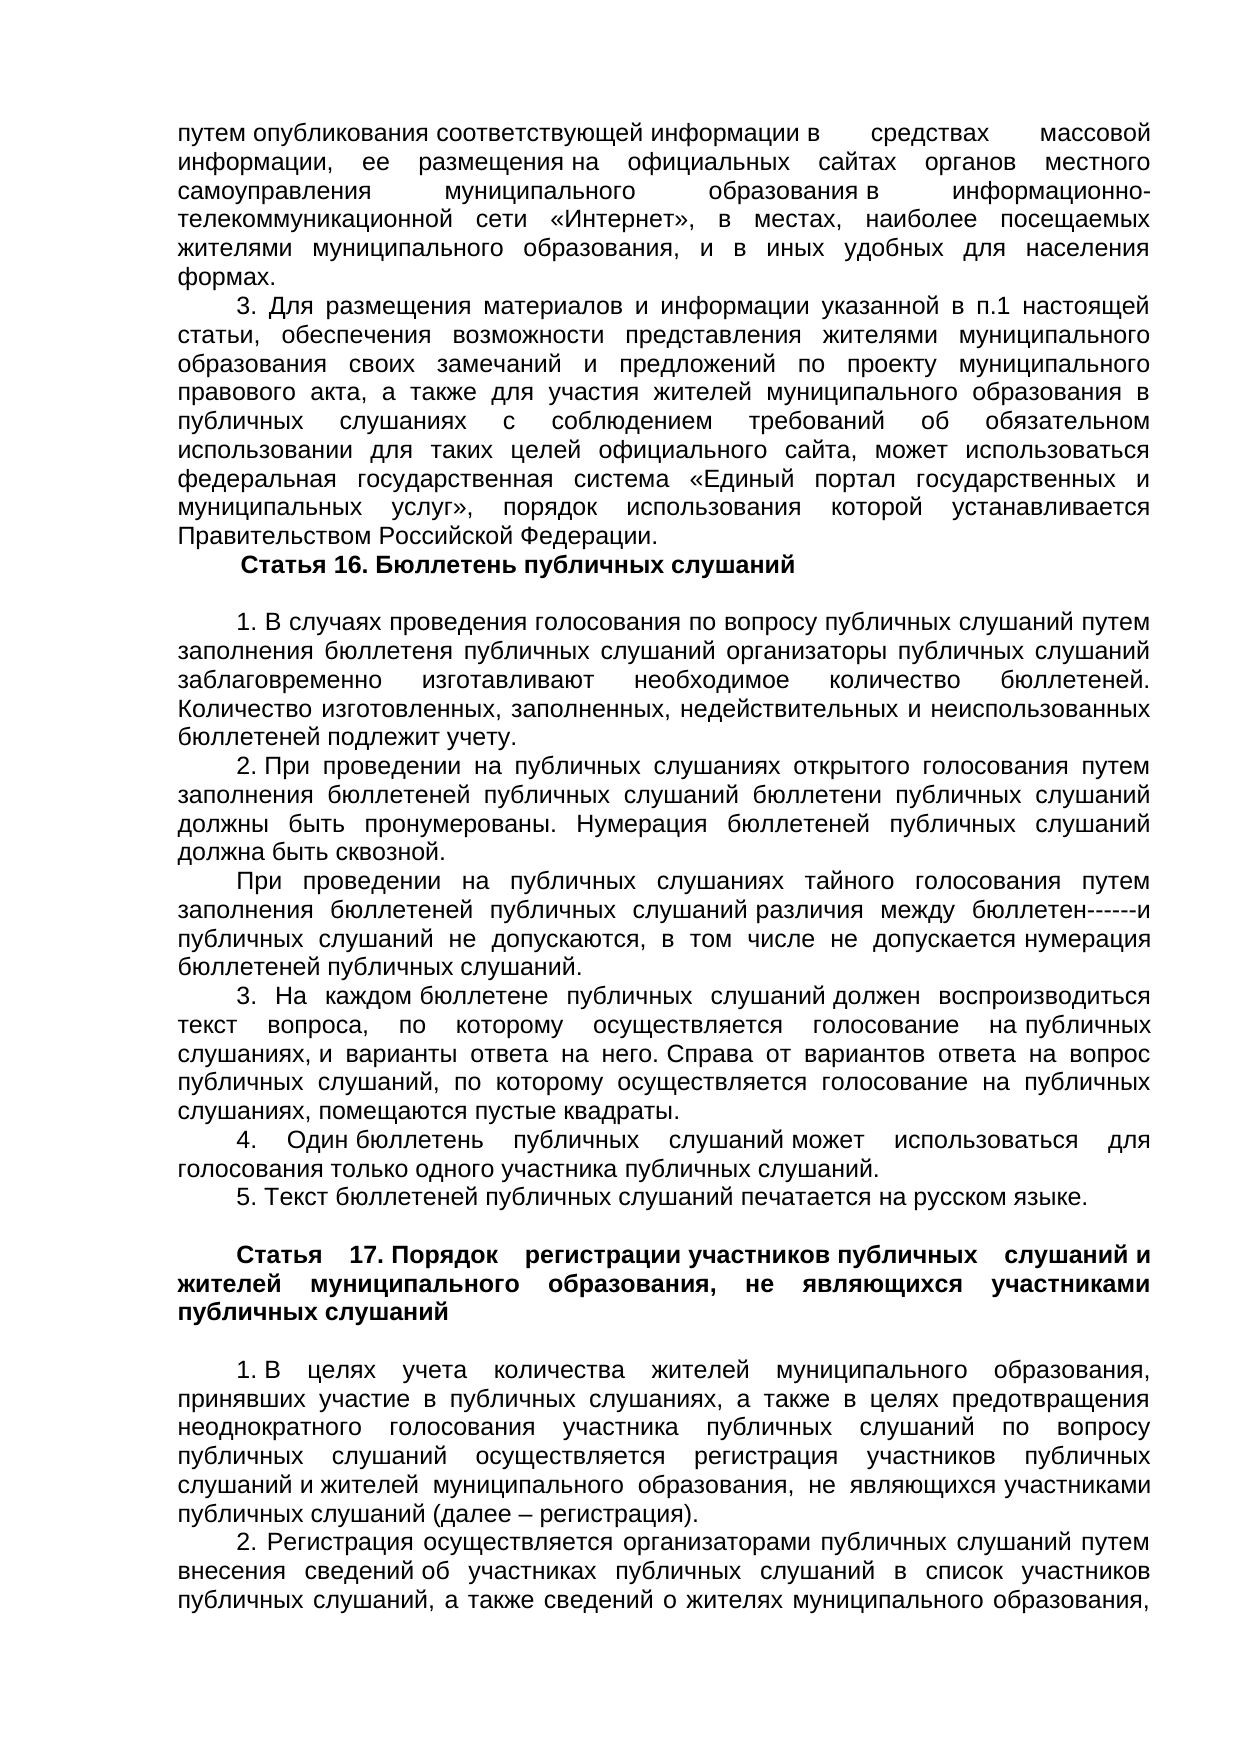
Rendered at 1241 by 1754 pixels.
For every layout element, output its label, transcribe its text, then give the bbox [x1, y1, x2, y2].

text 3. Для размещения материалов и информации указанной в п.1 настоящей статьи, обеспечения возможности представления жителями муниципального образования своих замечаний и предложений по проекту муниципального правового акта, а также для участия жителей муниципального образования в публичных слушаниях с соблюдением требований об обязательном использовании для таких целей официального сайта, может использоваться федеральная государственная система «Единый портал государственных и муниципальных услуг», порядок использования которой устанавливается Правительством Российской Федерации. [177, 291, 1151, 550]
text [177, 118, 1151, 291]
text Статья 16. Бюллетень публичных слушаний [177, 550, 1152, 578]
text 3. На каждом бюллетене публичных слушаний должен воспроизводиться текст вопроса, по которому осуществляется голосование на публичных слушаниях, и варианты ответа на него. Справа от вариантов ответа на вопрос публичных слушаний, по которому осуществляется голосование на публичных слушаниях, помещаются пустые квадраты. [177, 981, 1151, 1125]
text Статья 17. Порядок регистрации участников публичных слушаний и жителей муниципального образования, не являющихся участниками публичных слушаний [177, 1240, 1151, 1326]
text 5. Текст бюллетеней публичных слушаний печатается на русском языке. [177, 1182, 1151, 1211]
text При проведении на публичных слушаниях тайного голосования путем заполнения бюллетеней публичных слушаний различия между бюллетен------и публичных слушаний не допускаются, в том числе не допускается нумерация бюллетеней публичных слушаний. [177, 866, 1151, 981]
text 1. В случаях проведения голосования по вопросу публичных слушаний путем заполнения бюллетеня публичных слушаний организаторы публичных слушаний заблаговременно изготавливают необходимое количество бюллетеней. Количество изготовленных, заполненных, недействительных и неиспользованных бюллетеней подлежит учету. [177, 607, 1151, 751]
text 2. При проведении на публичных слушаниях открытого голосования путем заполнения бюллетеней публичных слушаний бюллетени публичных слушаний должны быть пронумерованы. Нумерация бюллетеней публичных слушаний должна быть сквозной. [177, 751, 1151, 866]
text 4. Один бюллетень публичных слушаний может использоваться для голосования только одного участника публичных слушаний. [177, 1125, 1151, 1182]
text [177, 1527, 1151, 1613]
text 1. В целях учета количества жителей муниципального образования, принявших участие в публичных слушаниях, а также в целях предотвращения неоднократного голосования участника публичных слушаний по вопросу публичных слушаний осуществляется регистрация участников публичных слушаний и жителей муниципального образования, не являющихся участниками публичных слушаний (далее – регистрация). [177, 1355, 1151, 1527]
